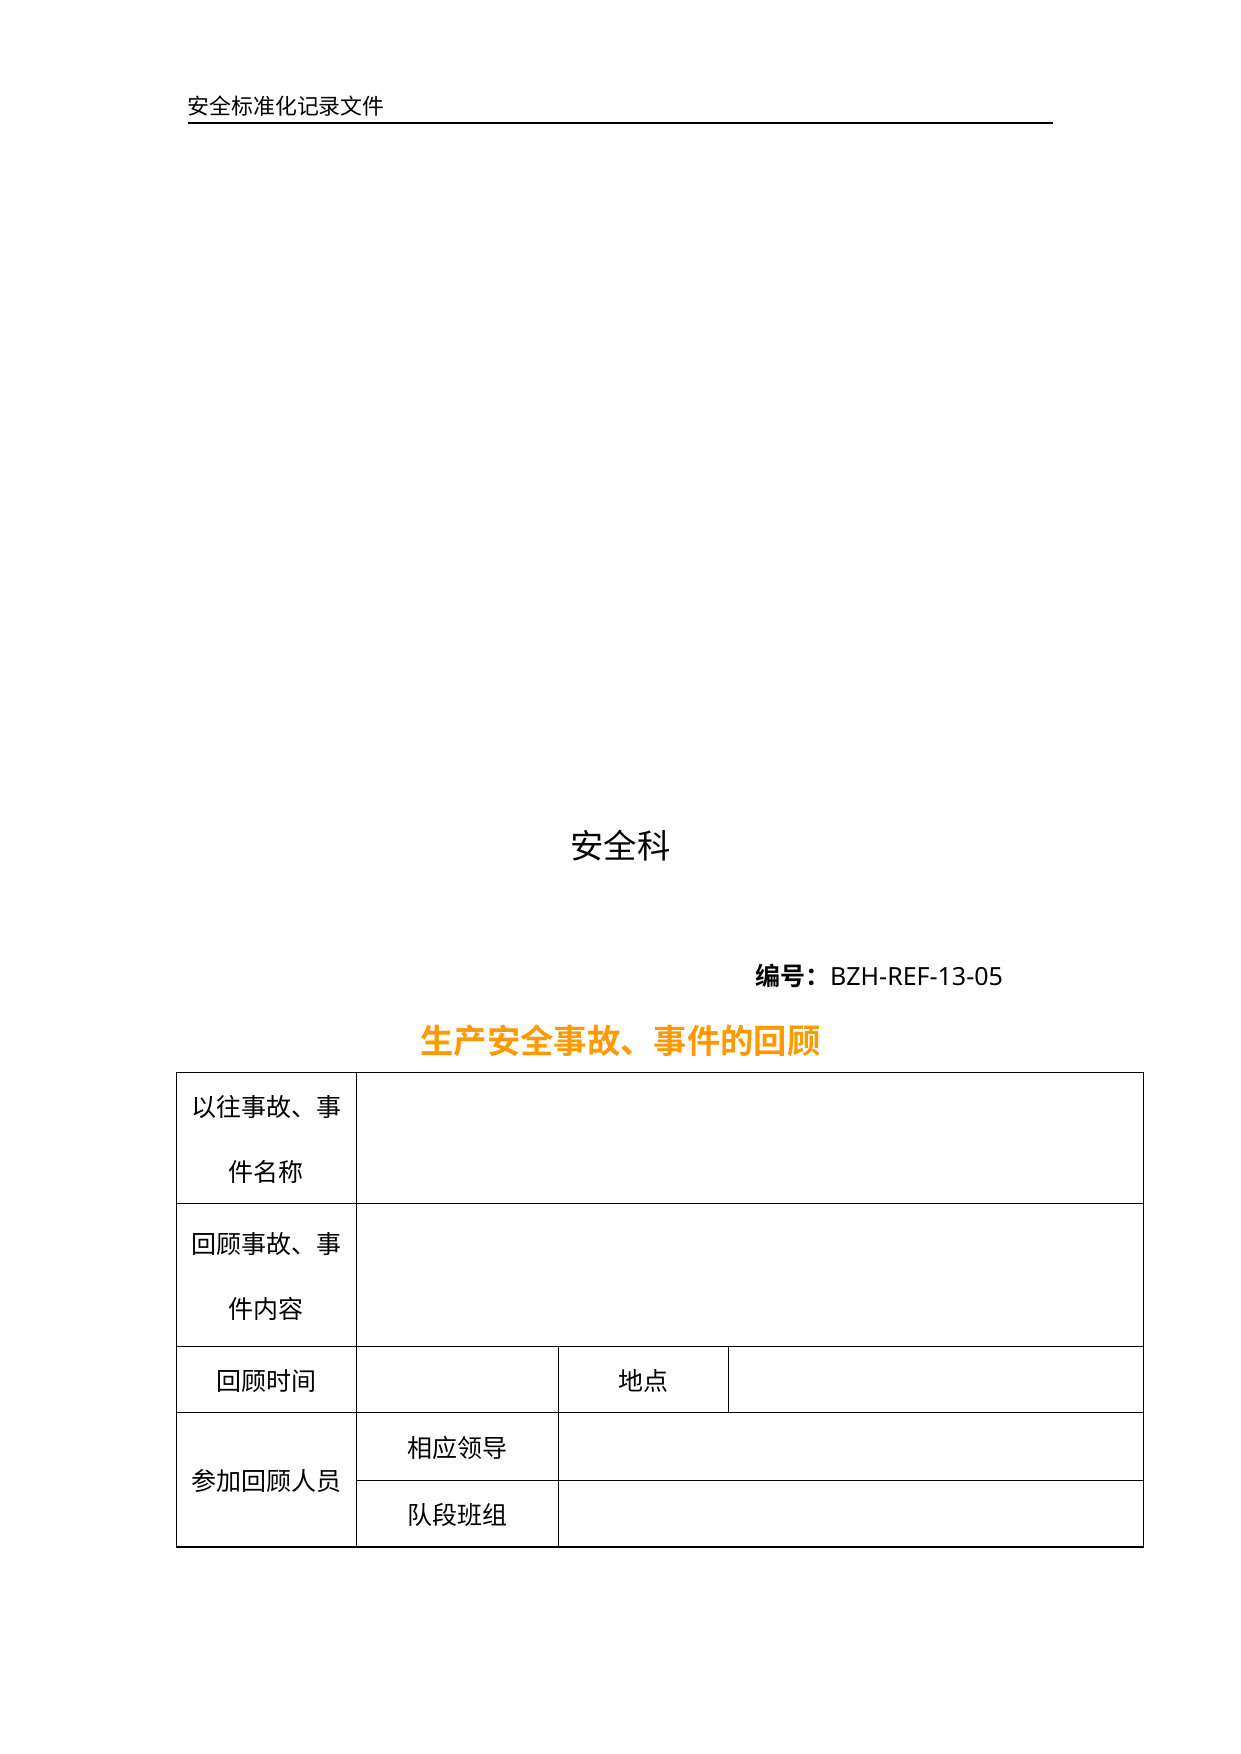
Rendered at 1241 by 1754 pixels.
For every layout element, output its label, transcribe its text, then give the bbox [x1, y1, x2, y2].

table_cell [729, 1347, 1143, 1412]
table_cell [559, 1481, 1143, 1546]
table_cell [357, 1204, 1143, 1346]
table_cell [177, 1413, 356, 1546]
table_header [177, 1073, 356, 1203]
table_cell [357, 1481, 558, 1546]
text 生产安全事故、事件的回顾 [187, 1007, 1053, 1072]
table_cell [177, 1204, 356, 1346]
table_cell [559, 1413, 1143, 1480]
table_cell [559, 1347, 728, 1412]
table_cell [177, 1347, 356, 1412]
text 编号：BZH-REF-13-05 [187, 942, 1003, 1007]
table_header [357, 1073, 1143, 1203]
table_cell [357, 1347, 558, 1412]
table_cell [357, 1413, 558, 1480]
text 安全科 [187, 812, 1053, 877]
